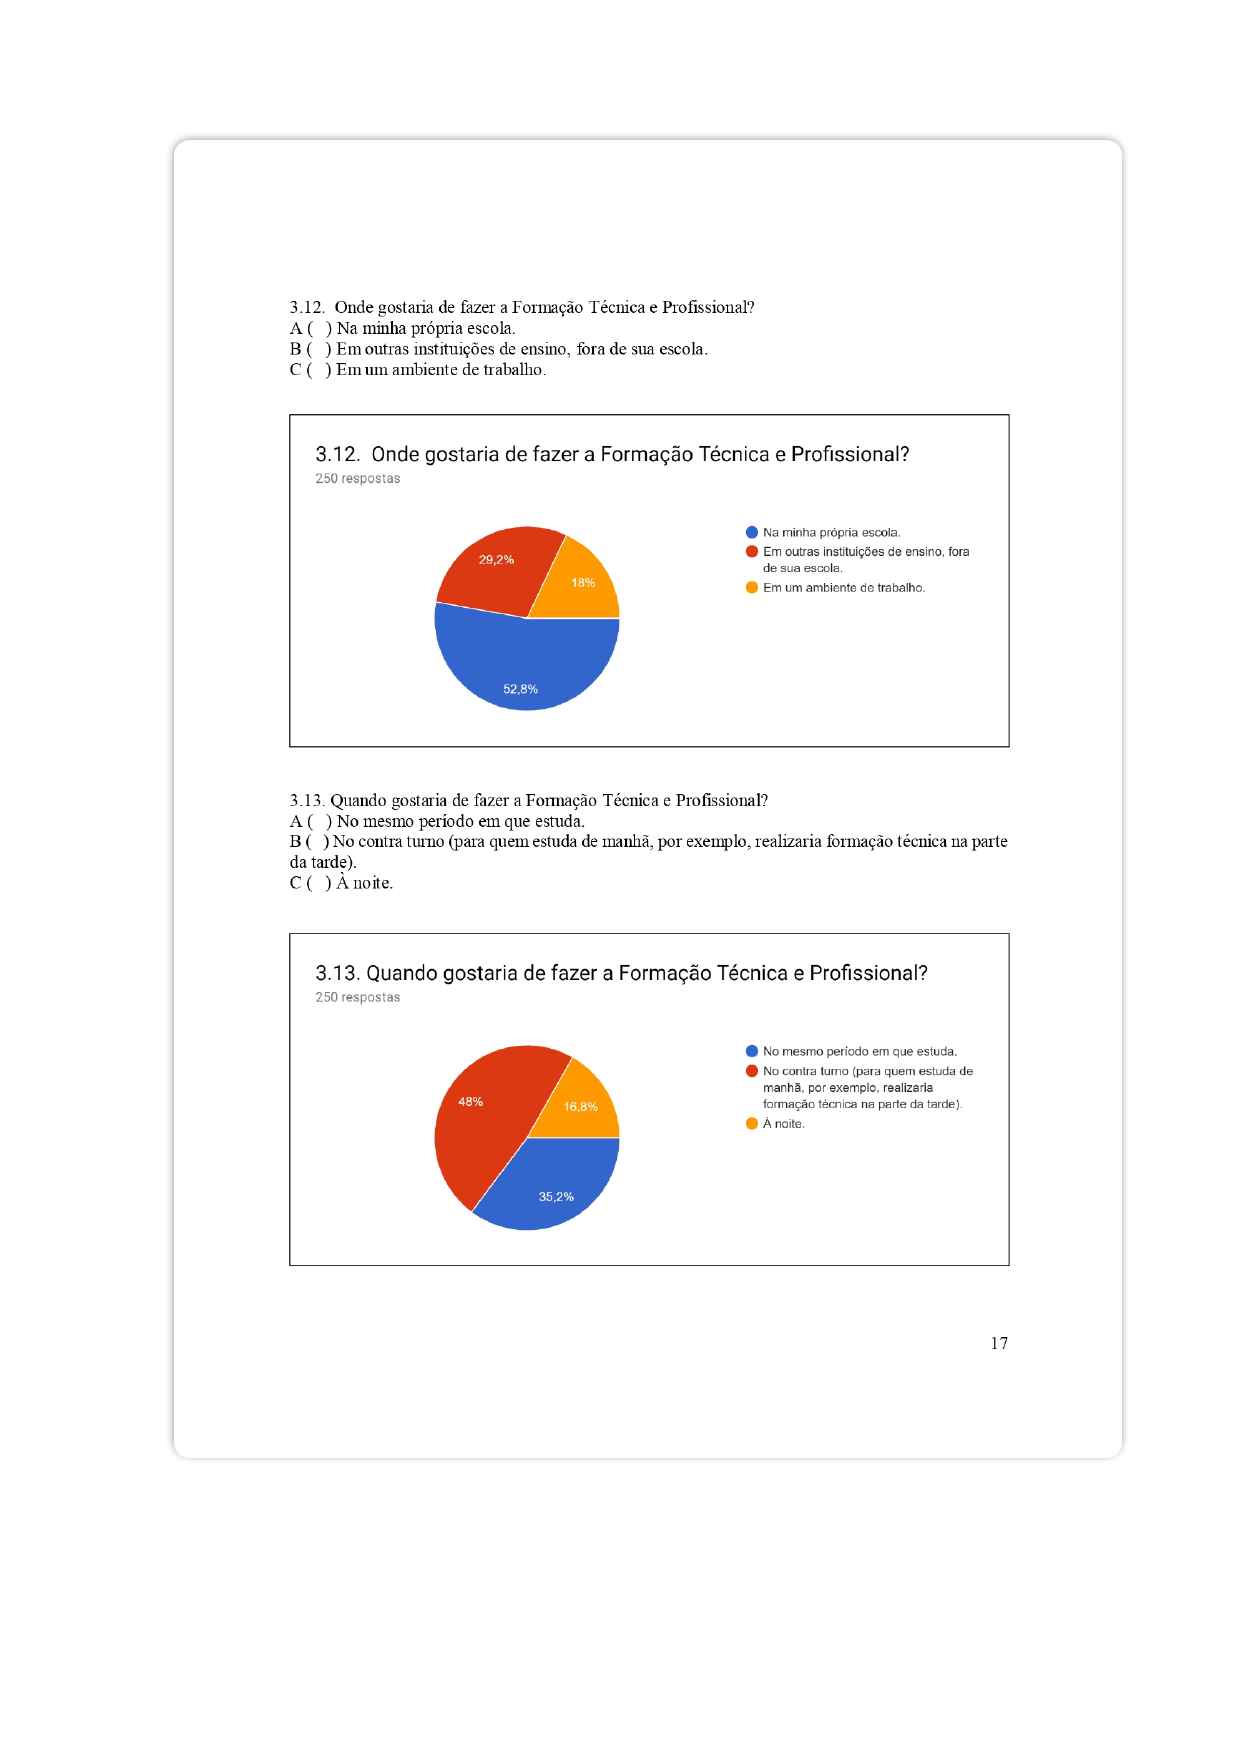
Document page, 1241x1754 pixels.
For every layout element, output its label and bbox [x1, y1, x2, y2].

picture [205, 171, 1091, 1427]
